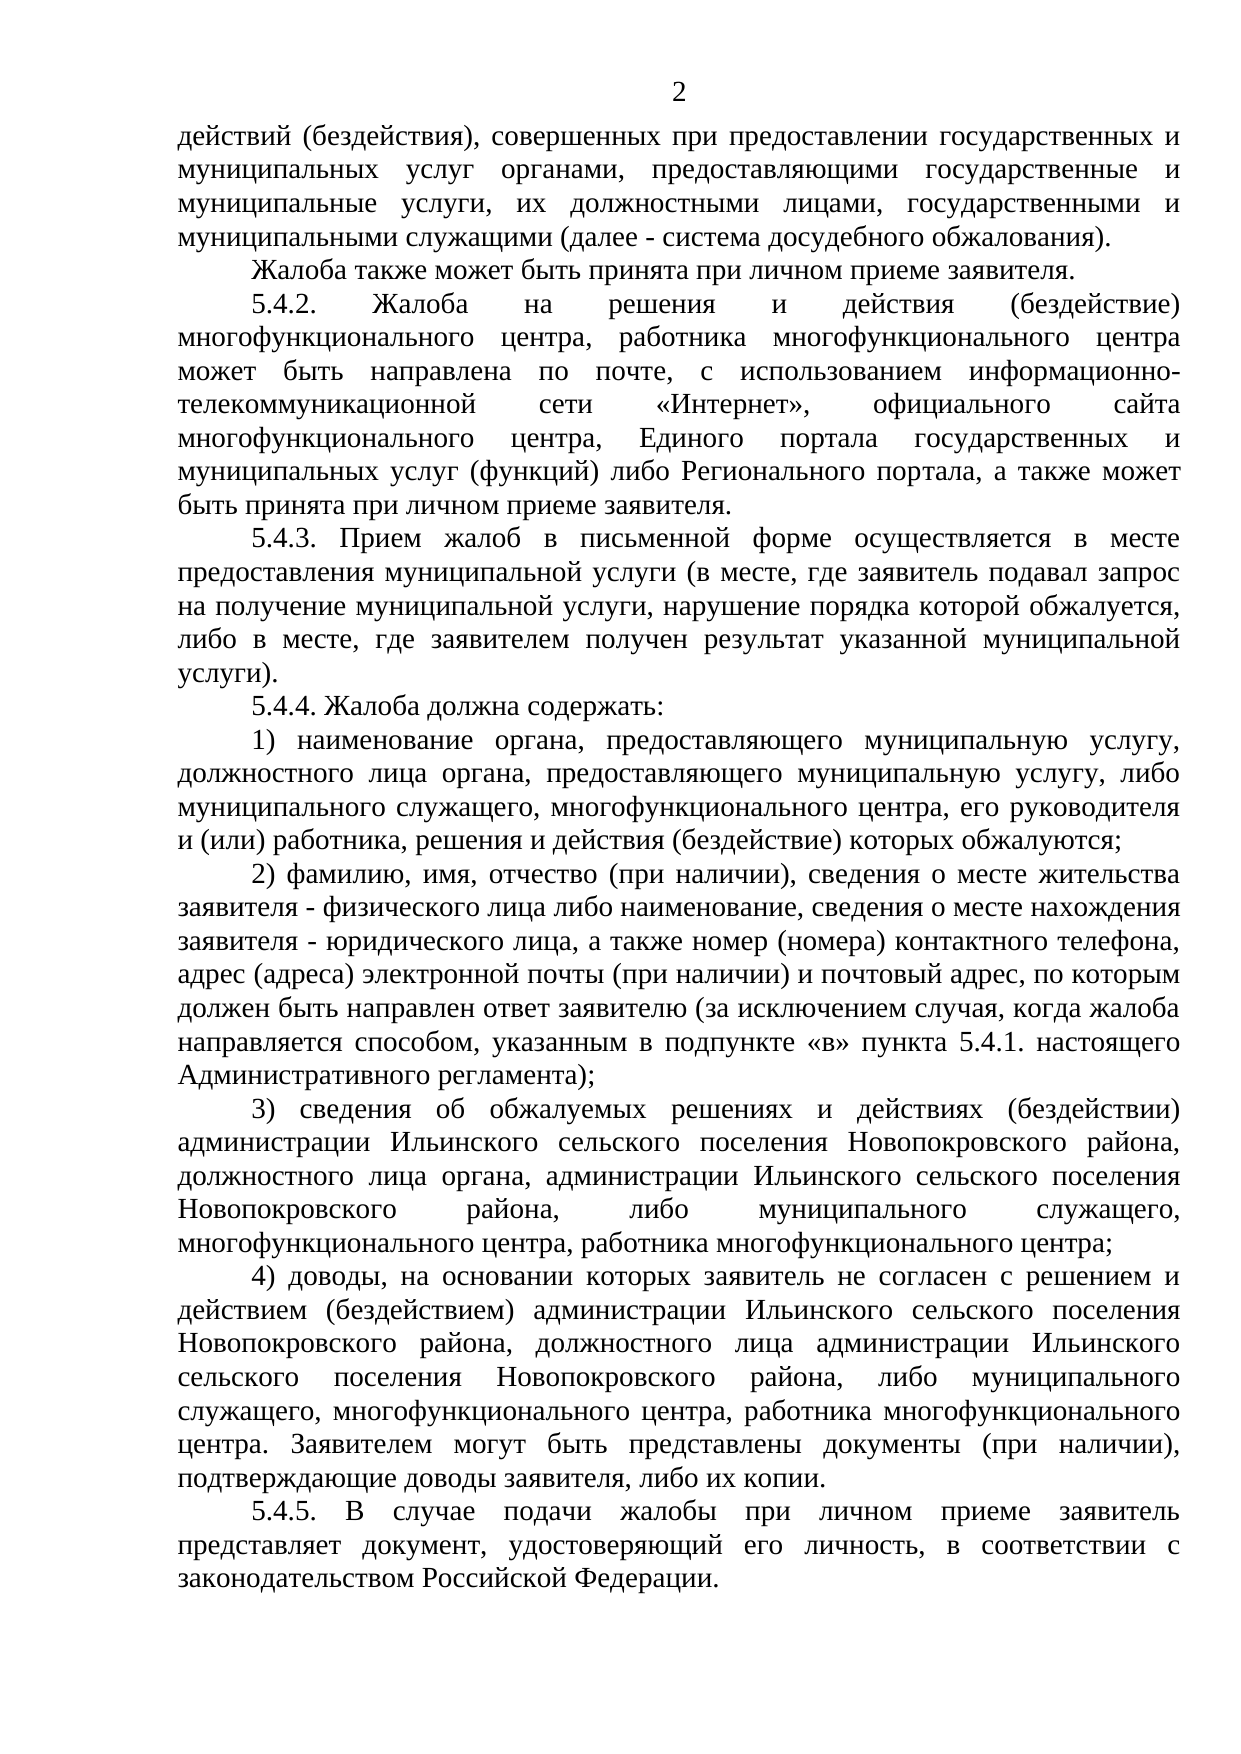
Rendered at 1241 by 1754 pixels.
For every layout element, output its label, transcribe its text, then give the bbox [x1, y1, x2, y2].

text 5.4.5. В случае подачи жалобы при личном приеме заявитель представляет документ, удостоверяющий его личность, в соответствии с законодательством Российской Федерации. [177, 1493, 1181, 1594]
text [177, 118, 1181, 252]
text 3) сведения об обжалуемых решениях и действиях (бездействии) администрации Ильинского сельского поселения Новопокровского района, должностного лица органа, администрации Ильинского сельского поселения Новопокровского района, либо муниципального служащего, многофункционального центра, работника многофункционального центра; [177, 1091, 1181, 1258]
text 5.4.2. Жалоба на решения и действия (бездействие) многофункционального центра, работника многофункционального центра может быть направлена по почте, с использованием информационно-телекоммуникационной сети «Интернет», официального сайта многофункционального центра, Единого портала государственных и муниципальных услуг (функций) либо Регионального портала, а также может быть принята при личном приеме заявителя. [177, 286, 1181, 521]
text 4) доводы, на основании которых заявитель не согласен с решением и действием (бездействием) администрации Ильинского сельского поселения Новопокровского района, должностного лица администрации Ильинского сельского поселения Новопокровского района, либо муниципального служащего, многофункционального центра, работника многофункционального центра. Заявителем могут быть представлены документы (при наличии), подтверждающие доводы заявителя, либо их копии. [177, 1258, 1181, 1493]
text Жалоба также может быть принята при личном приеме заявителя. [177, 252, 1181, 286]
text 5.4.4. Жалоба должна содержать: [177, 688, 1181, 722]
text 1) наименование органа, предоставляющего муниципальную услугу, должностного лица органа, предоставляющего муниципальную услугу, либо муниципального служащего, многофункционального центра, его руководителя и (или) работника, решения и действия (бездействие) которых обжалуются; [177, 722, 1181, 856]
text 2) фамилию, имя, отчество (при наличии), сведения о месте жительства заявителя - физического лица либо наименование, сведения о месте нахождения заявителя - юридического лица, а также номер (номера) контактного телефона, адрес (адреса) электронной почты (при наличии) и почтовый адрес, по которым должен быть направлен ответ заявителю (за исключением случая, когда жалоба направляется способом, указанным в подпункте «в» пункта 5.4.1. настоящего Административного регламента); [177, 856, 1181, 1091]
text 5.4.3. Прием жалоб в письменной форме осуществляется в месте предоставления муниципальной услуги (в месте, где заявитель подавал запрос на получение муниципальной услуги, нарушение порядка которой обжалуется, либо в месте, где заявителем получен результат указанной муниципальной услуги). [177, 521, 1181, 688]
